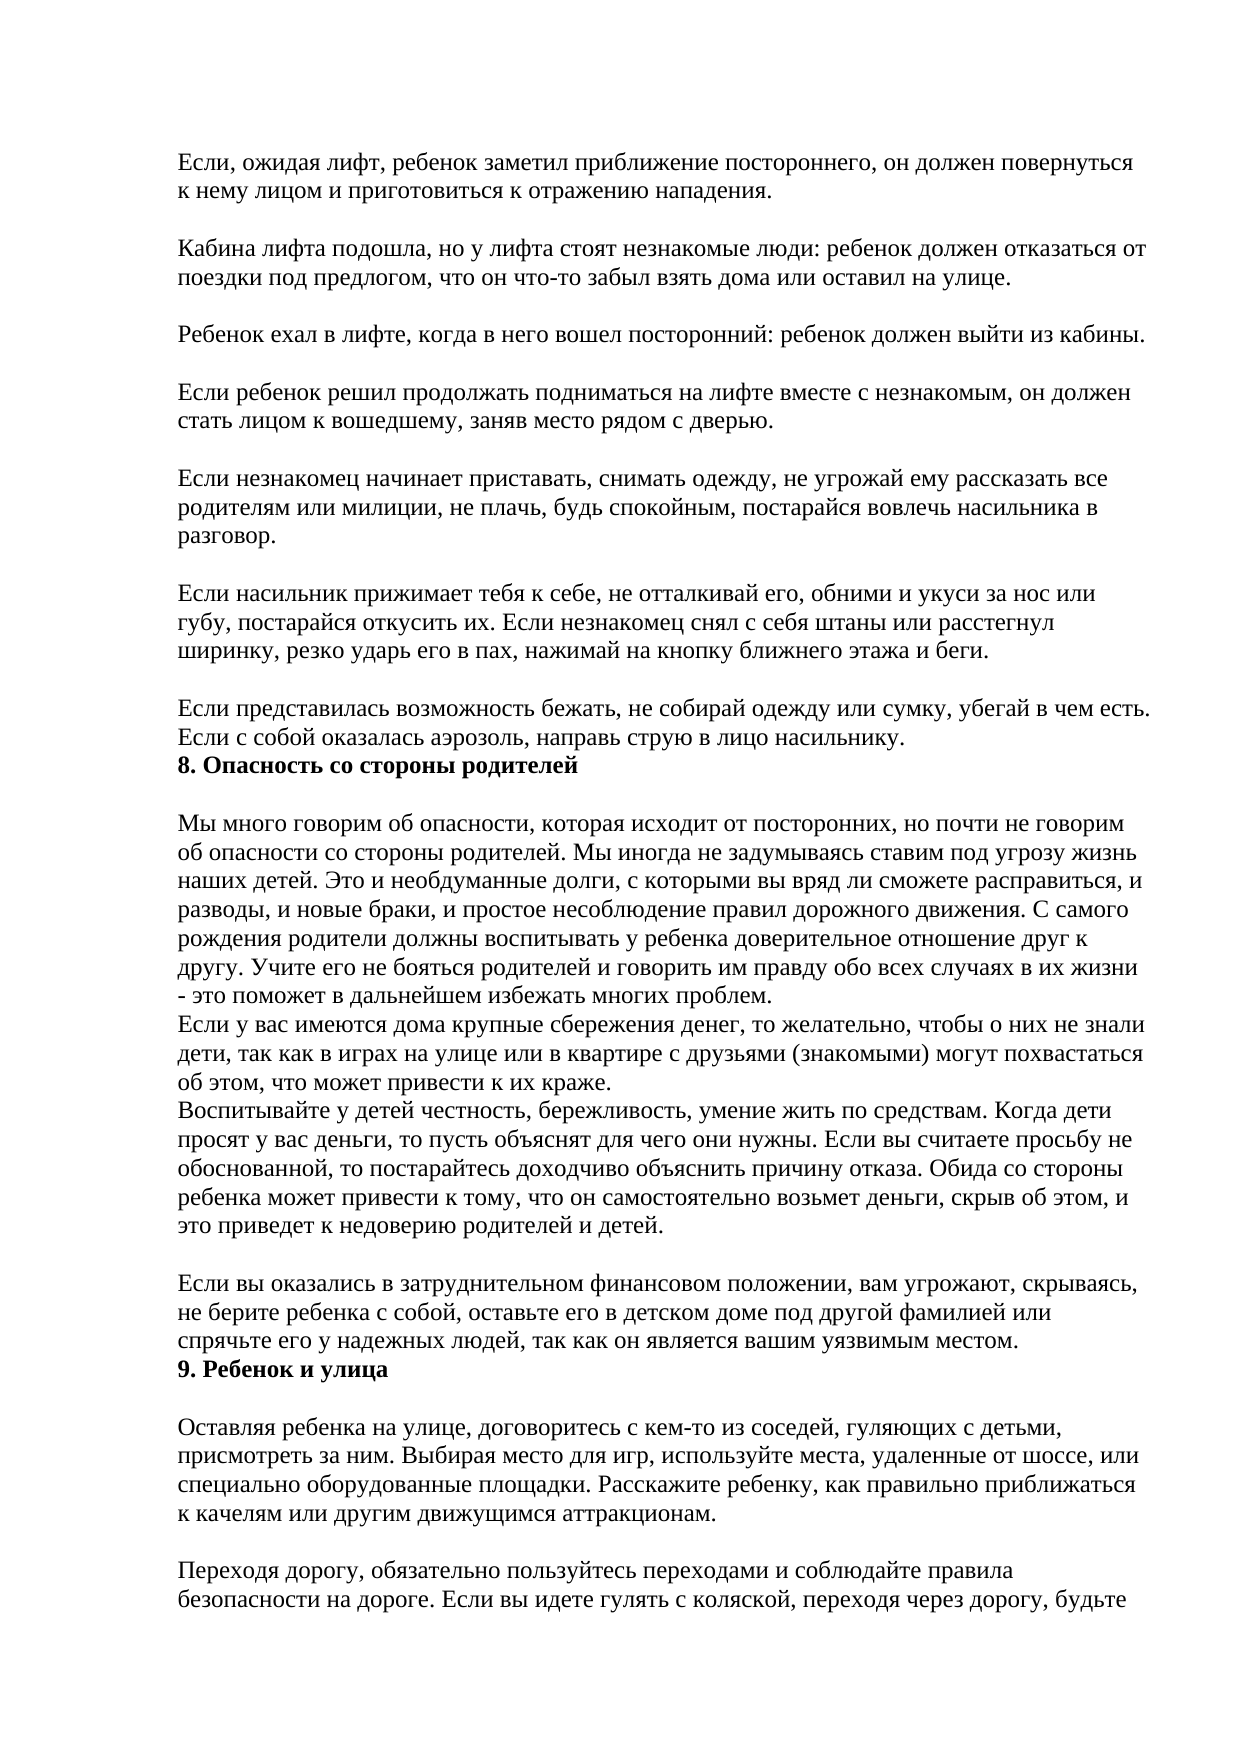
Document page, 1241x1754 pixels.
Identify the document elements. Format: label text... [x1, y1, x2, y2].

text 8. Опасность со стороны родителей [177, 751, 1152, 779]
text Если насильник прижимает тебя к себе, не отталкивай его, обними и укуси за нос или губу, постарайся откусить их. Если незнакомец снял с себя штаны или расстегнул ширинку, резко ударь его в пах, нажимай на кнопку ближнего этажа и беги. [177, 578, 1152, 664]
text Если вы оказались в затруднительном финансовом положении, вам угрожают, скрываясь, не берите ребенка с собой, оставьте его в детском доме под другой фамилией или спрячьте его у надежных людей, так как он является вашим уязвимым местом. [177, 1268, 1152, 1354]
text Воспитывайте у детей честность, бережливость, умение жить по средствам. Когда дети просят у вас деньги, то пусть объяснят для чего они нужны. Если вы считаете просьбу не обоснованной, то постарайтесь доходчиво объяснить причину отказа. Обида со стороны ребенка может привести к тому, что он самостоятельно возьмет деньги, скрыв об этом, и это приведет к недоверию родителей и детей. [177, 1096, 1152, 1239]
text Если, ожидая лифт, ребенок заметил приближение постороннего, он должен повернуться к нему лицом и приготовиться к отражению нападения. [177, 147, 1152, 204]
text Ребенок ехал в лифте, когда в него вошел посторонний: ребенок должен выйти из кабины. [177, 319, 1152, 348]
text Если незнакомец начинает приставать, снимать одежду, не угрожай ему рассказать все родителям или милиции, не плачь, будь спокойным, постарайся вовлечь насильника в разговор. [177, 463, 1152, 549]
text Кабина лифта подошла, но у лифта стоят незнакомые люди: ребенок должен отказаться от поездки под предлогом, что он что-то забыл взять дома или оставил на улице. [177, 233, 1152, 291]
text Оставляя ребенка на улице, договоритесь с кем-то из соседей, гуляющих с детьми, присмотреть за ним. Выбирая место для игр, используйте места, удаленные от шоссе, или специально оборудованные площадки. Расскажите ребенку, как правильно приближаться к качелям или другим движущимся аттракционам. [177, 1412, 1152, 1527]
text 9. Ребенок и улица [177, 1354, 1152, 1383]
text Если представилась возможность бежать, не собирай одежду или сумку, убегай в чем есть. Если с собой оказалась аэрозоль, направь струю в лицо насильнику. [177, 693, 1152, 751]
text Мы много говорим об опасности, которая исходит от посторонних, но почти не говорим об опасности со стороны родителей. Мы иногда не задумываясь ставим под угрозу жизнь наших детей. Это и необдуманные долги, с которыми вы вряд ли сможете расправиться, и разводы, и новые браки, и простое несоблюдение правил дорожного движения. С самого рождения родители должны воспитывать у ребенка доверительное отношение друг к другу. Учите его не бояться родителей и говорить им правду обо всех случаях в их жизни - это поможет в дальнейшем избежать многих проблем. [177, 808, 1152, 1009]
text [177, 1556, 1152, 1613]
text Если ребенок решил продолжать подниматься на лифте вместе с незнакомым, он должен стать лицом к вошедшему, заняв место рядом с дверью. [177, 377, 1152, 434]
text Если у вас имеются дома крупные сбережения денег, то желательно, чтобы о них не знали дети, так как в играх на улице или в квартире с друзьями (знакомыми) могут похвастаться об этом, что может привести к их краже. [177, 1009, 1152, 1096]
